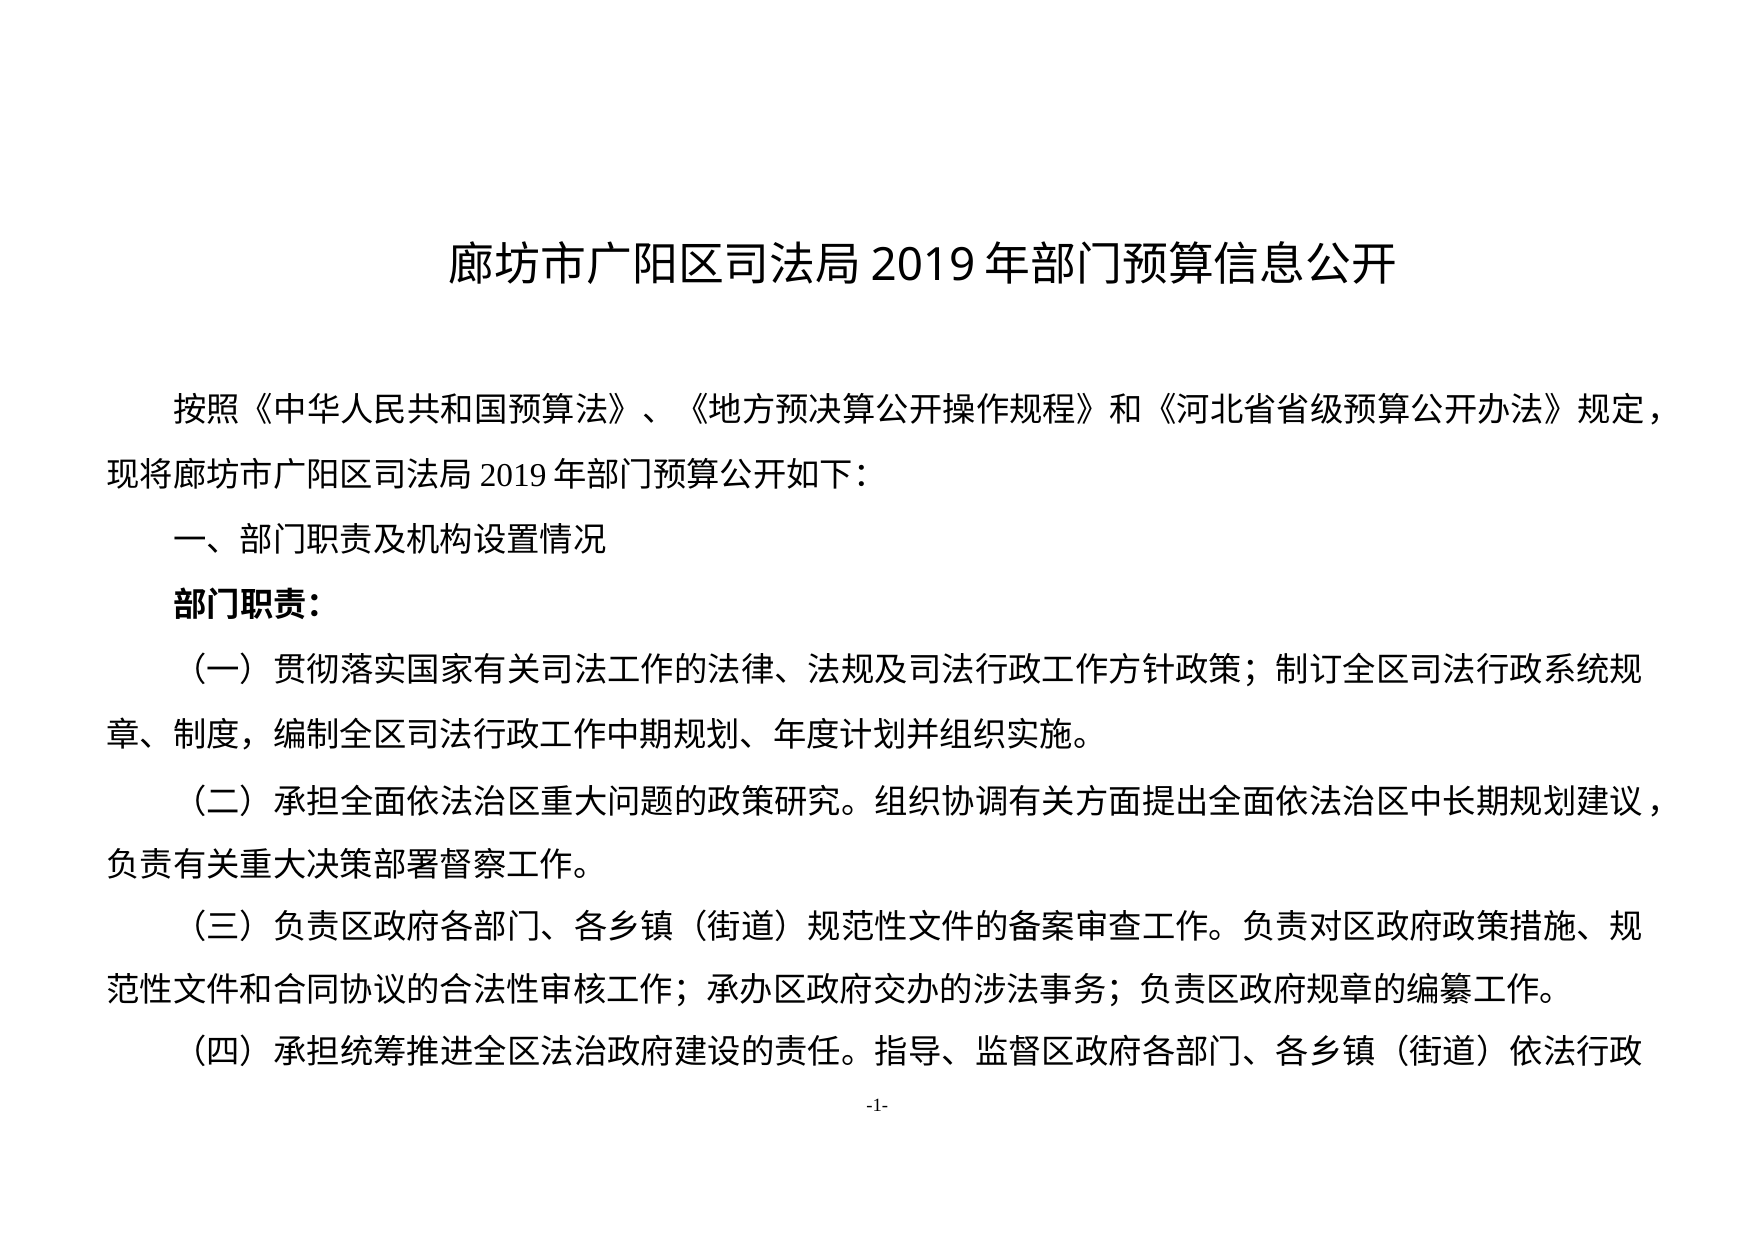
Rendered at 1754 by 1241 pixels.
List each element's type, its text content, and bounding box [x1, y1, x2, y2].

text （二）承担全面依法治区重大问题的政策研究。组织协调有关方面提出全面依法治区中长期规划建议，负责有关重大决策部署督察工作。 [106, 764, 1648, 889]
text 按照《中华人民共和国预算法》、《地方预决算公开操作规程》和《河北省省级预算公开办法》规定，现将廊坊市广阳区司法局2019年部门预算公开如下： [106, 374, 1648, 504]
text （三）负责区政府各部门、各乡镇（街道）规范性文件的备案审查工作。负责对区政府政策措施、规范性文件和合同协议的合法性审核工作；承办区政府交办的涉法事务；负责区政府规章的编纂工作。 [106, 889, 1648, 1014]
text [106, 1014, 1648, 1076]
text 部门职责： [106, 569, 1648, 634]
text 廊坊市广阳区司法局2019年部门预算信息公开 [106, 211, 1648, 309]
text 一、部门职责及机构设置情况 [106, 504, 1648, 569]
text （一）贯彻落实国家有关司法工作的法律、法规及司法行政工作方针政策；制订全区司法行政系统规章、制度，编制全区司法行政工作中期规划、年度计划并组织实施。 [106, 634, 1648, 764]
